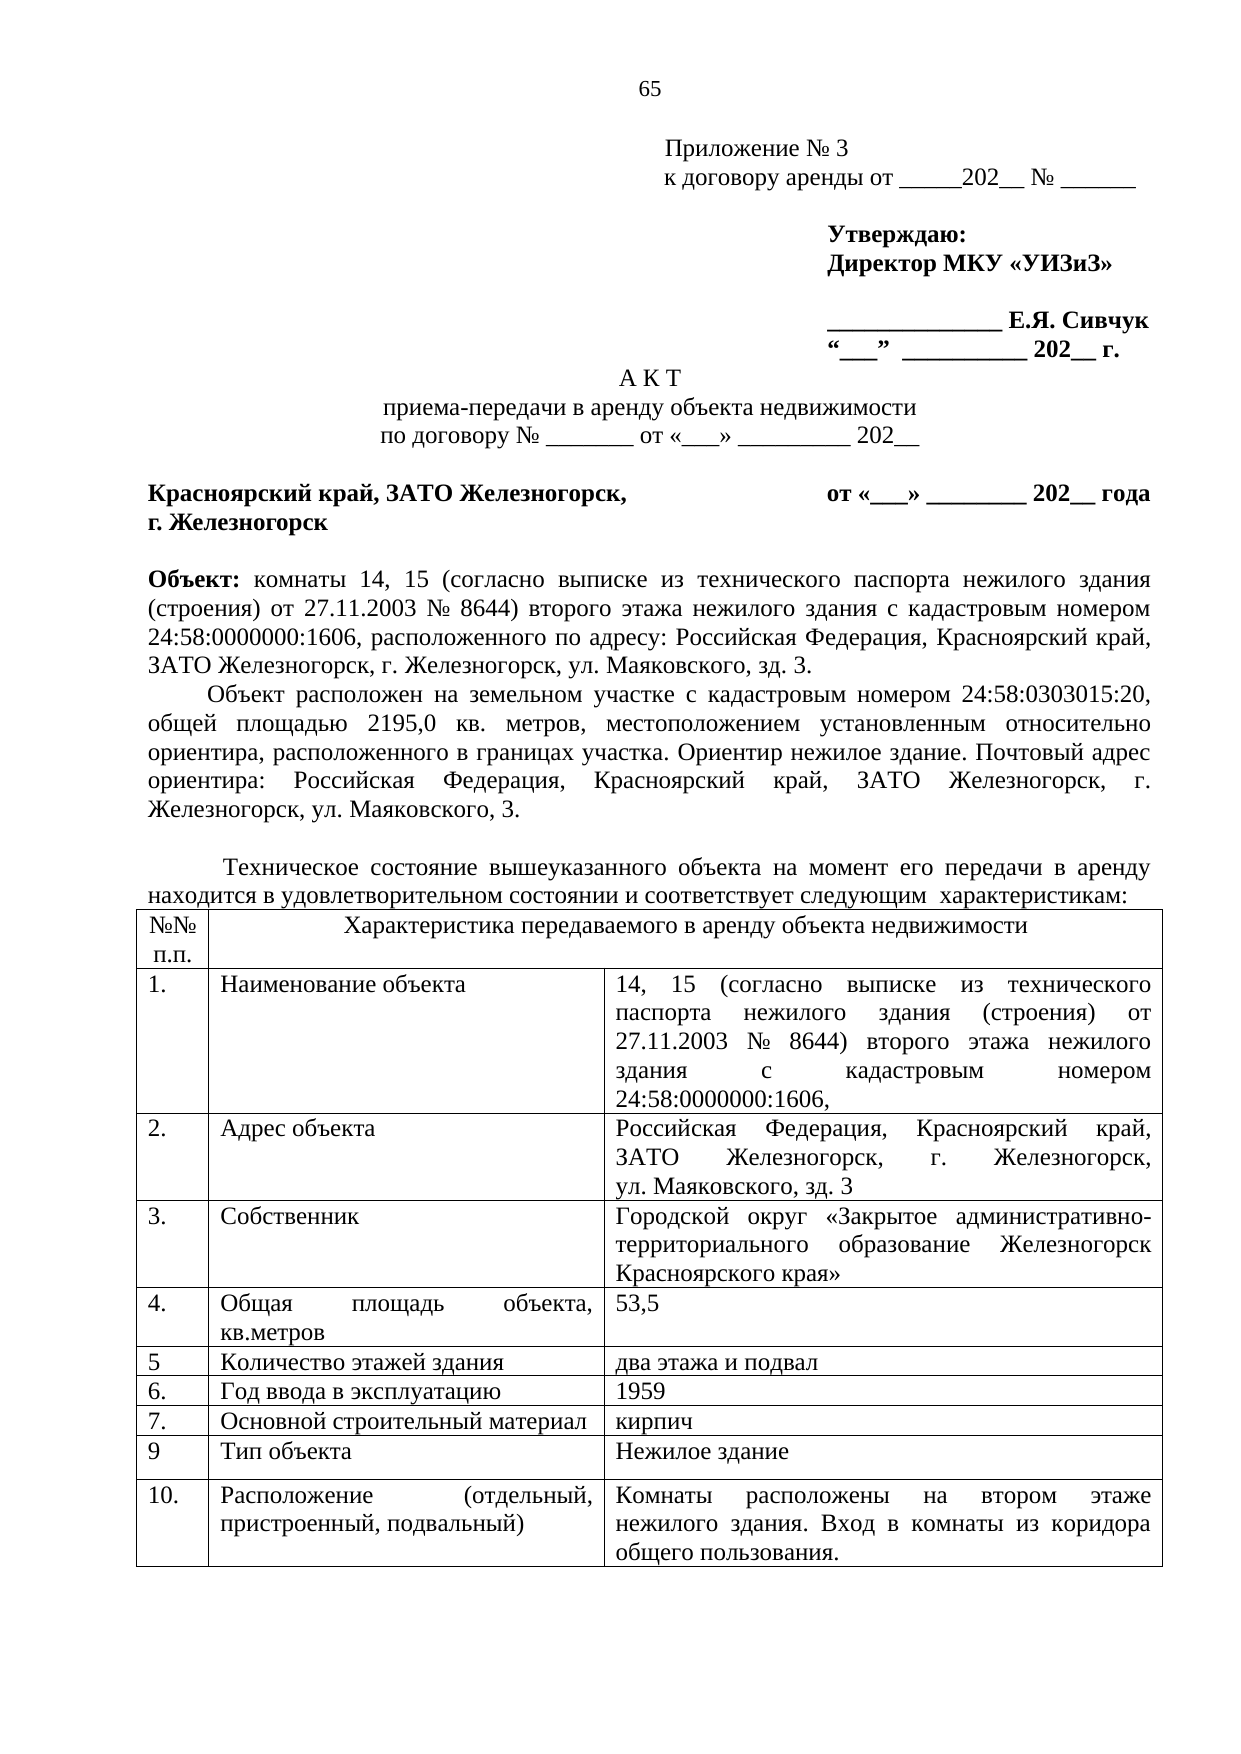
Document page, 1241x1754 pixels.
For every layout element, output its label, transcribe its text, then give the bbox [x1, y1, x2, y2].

table_header Характеристика передаваемого в аренду объекта недвижимости [209, 910, 1162, 968]
table_cell кирпич [605, 1406, 1162, 1435]
table_cell Собственник [209, 1201, 604, 1287]
table_cell Комнаты расположены на втором этаже нежилого здания. Вход в комнаты из коридора общего пользования. [605, 1480, 1162, 1566]
text “___” __________ 202__ г. [827, 334, 1152, 363]
subtitle г. Железногорск [148, 507, 1152, 535]
table_cell 53,5 [605, 1288, 1162, 1346]
text Объект: комнаты 14, 15 (согласно выписке из технического паспорта нежилого здания (строения) от 27.11.2003 № 8644) второго этажа нежилого здания с кадастровым номером 24:58:0000000:1606, расположенного по адресу: Российская Федерация, Красноярский край, ЗАТО Железногорск, г. Железногорск, ул. Маяковского, зд. 3. [148, 564, 1152, 679]
table_header №№ п.п. [137, 910, 208, 968]
table_cell Расположение (отдельный, пристроенный, подвальный) [209, 1480, 604, 1566]
table_cell 7. [137, 1406, 208, 1435]
table_cell Нежилое здание [605, 1436, 1162, 1479]
table_cell Тип объекта [209, 1436, 604, 1479]
table_cell 1. [137, 969, 208, 1112]
table_cell 5 [137, 1347, 208, 1375]
text к договору аренды от _____202__ № ______ [664, 162, 1152, 190]
table_cell Основной строительный материал [209, 1406, 604, 1435]
table_cell Количество этажей здания [209, 1347, 604, 1375]
table_cell 9 [137, 1436, 208, 1479]
table_cell два этажа и подвал [605, 1347, 1162, 1375]
table_cell Наименование объекта [209, 969, 604, 1112]
table_cell 4. [137, 1288, 208, 1346]
table_cell Российская Федерация, Красноярский край, ЗАТО Железногорск, г. Железногорск, ул. Маяковского, зд. 3 [605, 1114, 1162, 1200]
text Приложение № 3 [664, 133, 1152, 162]
text Директор МКУ «УИЗиЗ» [827, 248, 1152, 277]
title А К Т [148, 363, 1152, 392]
table_cell 2. [137, 1114, 208, 1200]
table_cell Общая площадь объекта, кв.метров [209, 1288, 604, 1346]
text Красноярский край, ЗАТО Железногорск, от «___» ________ 202__ года [148, 478, 1152, 507]
table_cell 6. [137, 1376, 208, 1405]
table_cell 14, 15 (согласно выписке из технического паспорта нежилого здания (строения) от 27.11.2003 № 8644) второго этажа нежилого здания с кадастровым номером 24:58:0000000:1606, [605, 969, 1162, 1112]
table_cell Год ввода в эксплуатацию [209, 1376, 604, 1405]
text Утверждаю: [827, 219, 1152, 248]
text Объект расположен на земельном участке с кадастровым номером 24:58:0303015:20, общей площадью 2195,0 кв. метров, местоположением установленным относительно ориентира, расположенного в границах участка. Ориентир нежилое здание. Почтовый адрес ориентира: Российская Федерация, Красноярский край, ЗАТО Железногорск, г. Железногорск, ул. Маяковского, 3. [148, 679, 1152, 823]
table_cell Адрес объекта [209, 1114, 604, 1200]
text Техническое состояние вышеуказанного объекта на момент его передачи в аренду находится в удовлетворительном состоянии и соответствует следующим характеристикам: [148, 852, 1152, 909]
title приема-передачи в аренду объекта недвижимости [148, 392, 1152, 420]
table_cell 3. [137, 1201, 208, 1287]
table_cell 1959 [605, 1376, 1162, 1405]
title по договору № _______ от «___» _________ 202__ [148, 420, 1152, 449]
text ______________ Е.Я. Сивчук [827, 305, 1152, 334]
table_cell 10. [137, 1480, 208, 1566]
table_cell Городской округ «Закрытое административно-территориального образование Железногорск Красноярского края» [605, 1201, 1162, 1287]
